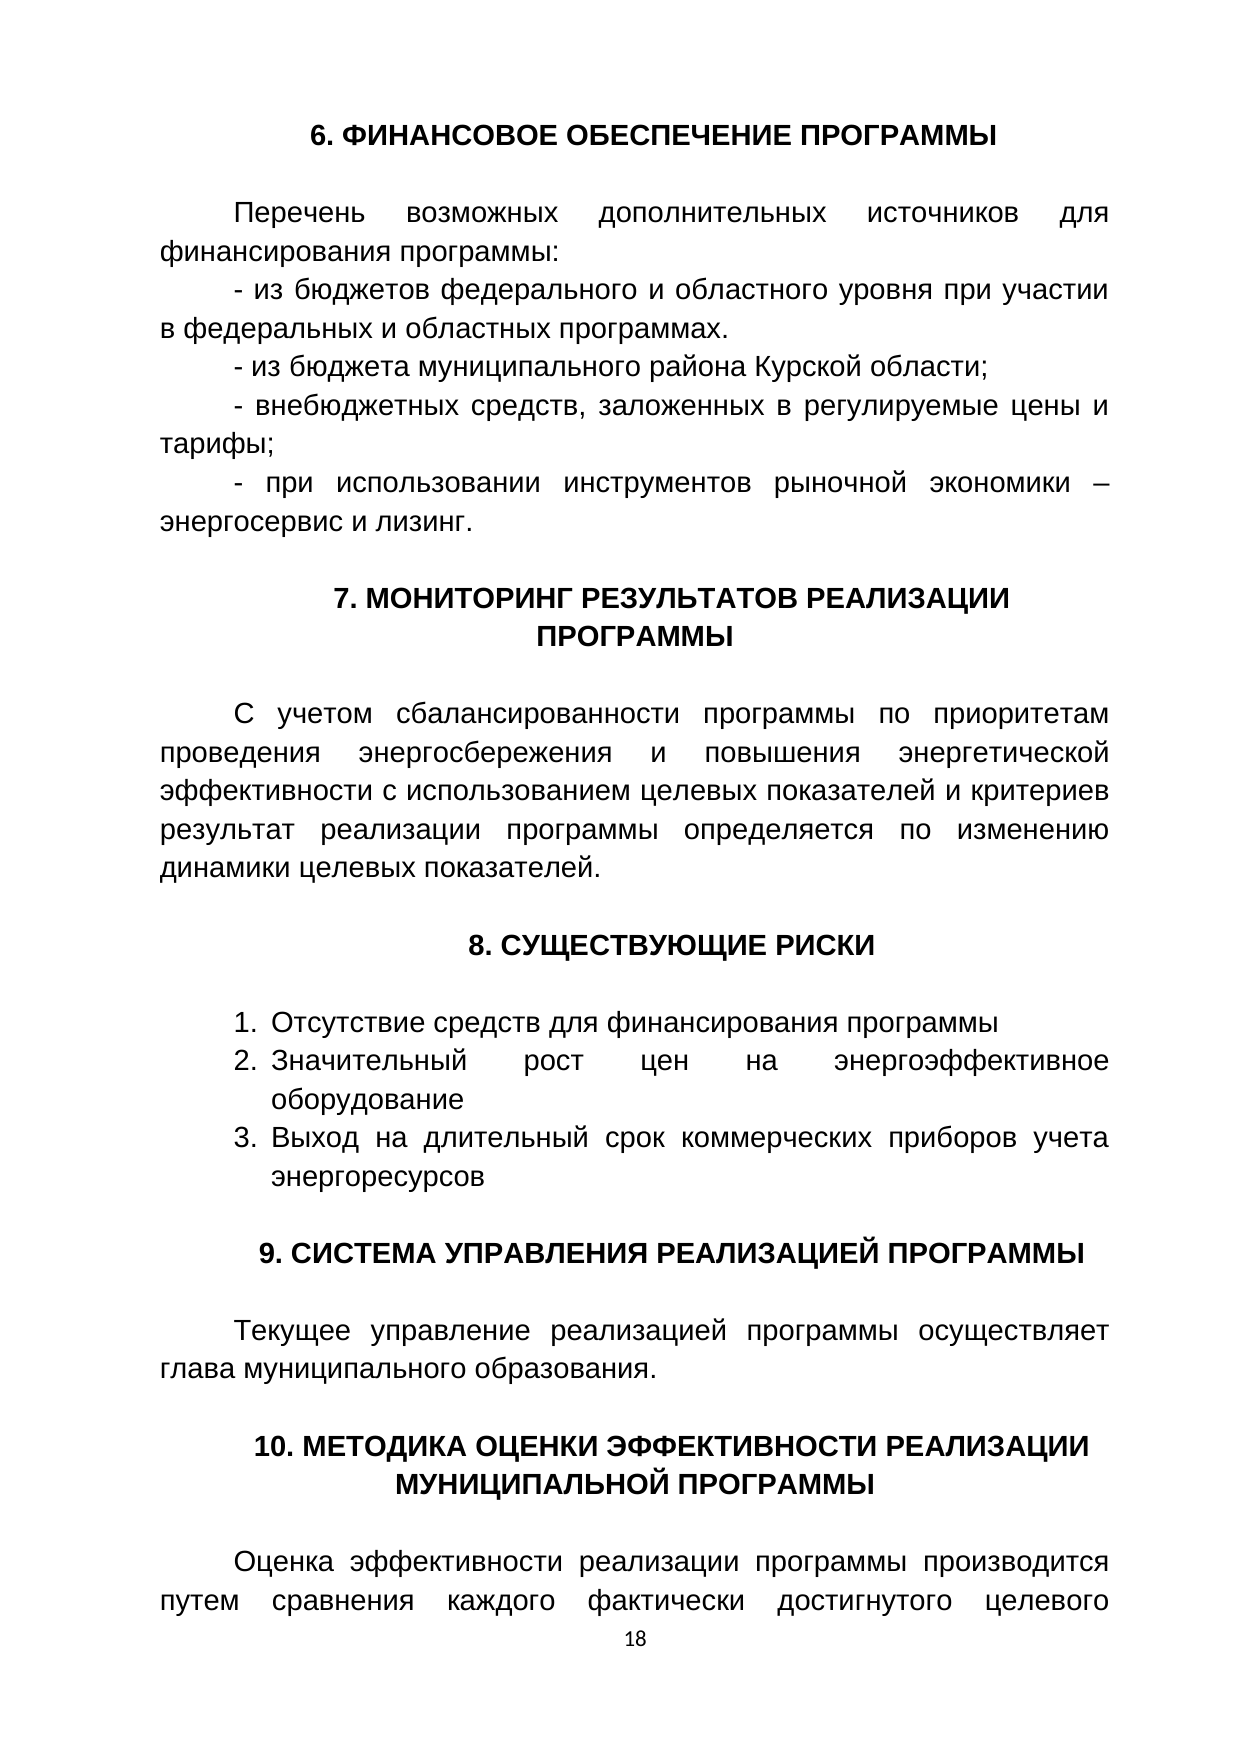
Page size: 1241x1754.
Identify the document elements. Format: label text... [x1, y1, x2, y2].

list Выход на длительный срок коммерческих приборов учета энергоресурсов [233, 1120, 1110, 1192]
text Текущее управление реализацией программы осуществляет глава муниципального образования. [159, 1313, 1110, 1385]
text - при использовании инструментов рыночной экономики – энергосервис и лизинг. [159, 465, 1110, 537]
text 9. СИСТЕМА УПРАВЛЕНИЯ РЕАЛИЗАЦИЕЙ ПРОГРАММЫ [159, 1236, 1110, 1269]
list Отсутствие средств для финансирования программы [233, 1004, 1110, 1038]
text 7. МОНИТОРИНГ РЕЗУЛЬТАТОВ РЕАЛИЗАЦИИ ПРОГРАММЫ [159, 581, 1110, 653]
text 6. ФИНАНСОВОЕ ОБЕСПЕЧЕНИЕ ПРОГРАММЫ [197, 118, 1110, 152]
text Перечень возможных дополнительных источников для финансирования программы: [159, 195, 1110, 267]
text С учетом сбалансированности программы по приоритетам проведения энергосбережения и повышения энергетической эффективности с использованием целевых показателей и критериев результат реализации программы определяется по изменению динамики целевых показателей. [159, 696, 1110, 884]
text - внебюджетных средств, заложенных в регулируемые цены и тарифы; [159, 388, 1110, 460]
text 8. СУЩЕСТВУЮЩИЕ РИСКИ [159, 927, 1110, 961]
list Значительный рост цен на энергоэффективное оборудование [233, 1043, 1110, 1115]
text - из бюджета муниципального района Курской области; [159, 349, 1110, 383]
text 10. МЕТОДИКА ОЦЕНКИ ЭФФЕКТИВНОСТИ РЕАЛИЗАЦИИ МУНИЦИПАЛЬНОЙ ПРОГРАММЫ [159, 1428, 1110, 1501]
text - из бюджетов федерального и областного уровня при участии в федеральных и областных программах. [159, 272, 1110, 344]
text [159, 1544, 1110, 1616]
